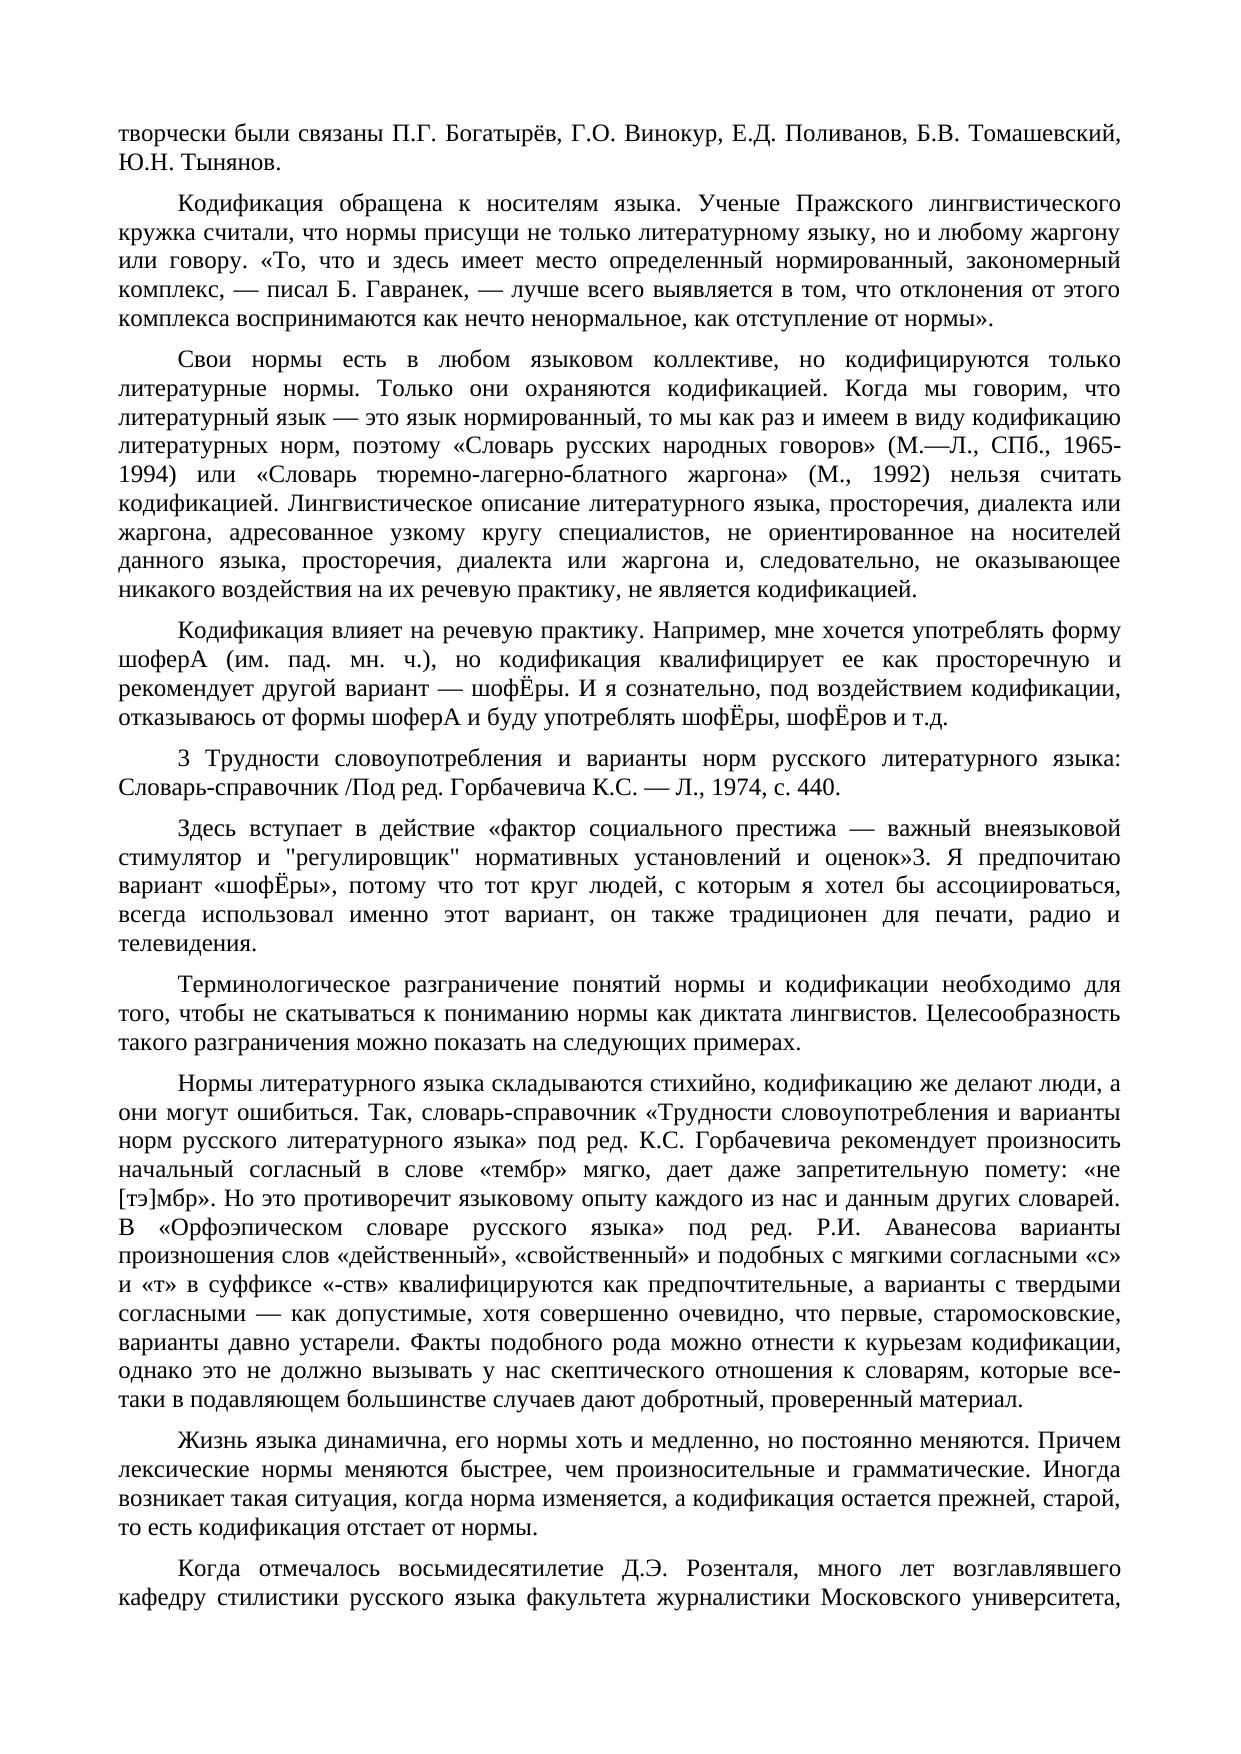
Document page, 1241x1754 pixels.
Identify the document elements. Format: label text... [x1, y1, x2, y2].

text 3 Трудности словоупотребления и варианты норм русского литературного языка: Словарь-справочник /Под ред. Горбачевича К.С. — Л., 1974, с. 440. [118, 743, 1122, 801]
text Кодификация обращена к носителям языка. Ученые Пражского лингвистического кружка считали, что нормы присущи не только литературному языку, но и любому жаргону или говору. «То, что и здесь имеет место определенный нормированный, закономерный комплекс, — писал Б. Гавранек, — лучше всего выявляется в том, что отклонения от этого комплекса воспринимаются как нечто ненормальное, как отступление от нормы». [118, 188, 1122, 332]
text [118, 118, 1122, 176]
text Терминологическое разграничение понятий нормы и кодификации необходимо для того, чтобы не скатываться к пониманию нормы как диктата лингвистов. Целесообразность такого разграничения можно показать на следующих примерах. [118, 969, 1122, 1056]
text Свои нормы есть в любом языковом коллективе, но кодифицируются только литературные нормы. Только они охраняются кодификацией. Когда мы говорим, что литературный язык — это язык нормированный, то мы как раз и имеем в виду кодификацию литературных норм, поэтому «Словарь русских народных говоров» (М.—Л., СПб., 1965-1994) или «Словарь тюремно-лагерно-блатного жаргона» (М., 1992) нельзя считать кодификацией. Лингвистическое описание литературного языка, просторечия, диалекта или жаргона, адресованное узкому кругу специалистов, не ориентированное на носителей данного языка, просторечия, диалекта или жаргона и, следовательно, не оказывающее никакого воздействия на их речевую практику, не является кодификацией. [118, 344, 1122, 603]
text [118, 1553, 1122, 1611]
text Здесь вступает в действие «фактор социального престижа — важный внеязыковой стимулятор и "регулировщик" нормативных установлений и оценок»3. Я предпочитаю вариант «шофЁры», потому что тот круг людей, с которым я хотел бы ассоциироваться, всегда использовал именно этот вариант, он также традиционен для печати, радио и телевидения. [118, 813, 1122, 957]
text Кодификация влияет на речевую практику. Например, мне хочется употреблять форму шоферА (им. пад. мн. ч.), но кодификация квалифицирует ее как просторечную и рекомендует другой вариант — шофЁры. И я сознательно, под воздействием кодификации, отказываюсь от формы шоферА и буду употреблять шофЁры, шофЁров и т.д. [118, 616, 1122, 731]
text Нормы литературного языка складываются стихийно, кодификацию же делают люди, а они могут ошибиться. Так, словарь-справочник «Трудности словоупотребления и варианты норм русского литературного языка» под ред. К.С. Горбачевича рекомендует произносить начальный согласный в слове «тембр» мягко, дает даже запретительную помету: «не [тэ]мбр». Но это противоречит языковому опыту каждого из нас и данным других словарей. В «Орфоэпическом словаре русского языка» под ред. Р.И. Аванесова варианты произношения слов «действенный», «свойственный» и подобных с мягкими согласными «с» и «т» в суффиксе «-ств» квалифицируются как предпочтительные, а варианты с твердыми согласными — как допустимые, хотя совершенно очевидно, что первые, старомосковские, варианты давно устарели. Факты подобного рода можно отнести к курьезам кодификации, однако это не должно вызывать у нас скептического отношения к словарям, которые все-таки в подавляющем большинстве случаев дают добротный, проверенный материал. [118, 1068, 1122, 1413]
text Жизнь языка динамична, его нормы хоть и медленно, но постоянно меняются. Причем лексические нормы меняются быстрее, чем произносительные и грамматические. Иногда возникает такая ситуация, когда норма изменяется, а кодификация остается прежней, старой, то есть кодификация отстает от нормы. [118, 1426, 1122, 1541]
